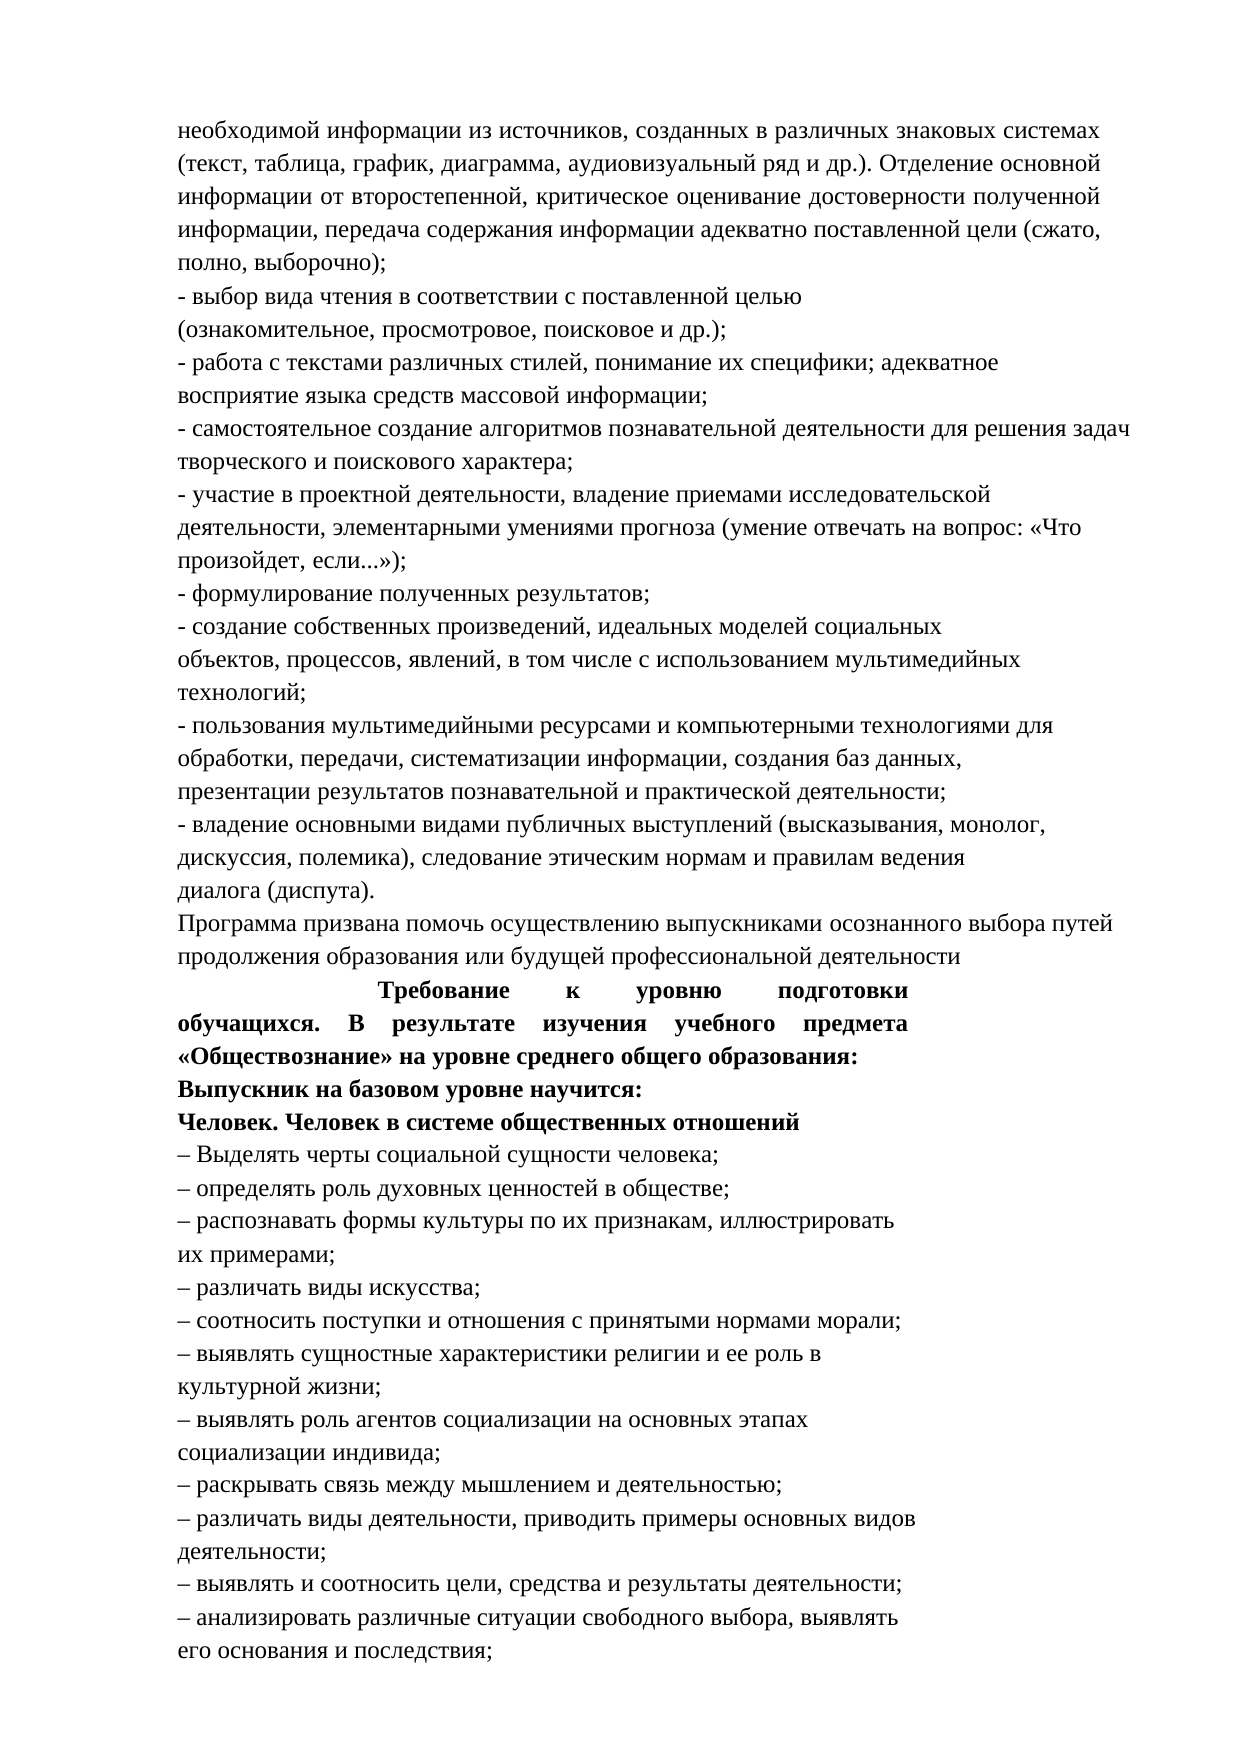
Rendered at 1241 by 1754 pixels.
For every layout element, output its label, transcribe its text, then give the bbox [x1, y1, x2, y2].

list Выделять черты социальной сущности человека; [177, 1139, 1209, 1168]
list пользования мультимедийными ресурсами и компьютерными технологиями для обработки, передачи, систематизации информации, создания баз данных, презентации результатов познавательной и практической деятельности; [177, 710, 1102, 805]
list выбор вида чтения в соответствии с поставленной целью (ознакомительное, просмотровое, поисковое и др.); [177, 281, 1007, 343]
list соотносить поступки и отношения с принятыми нормами морали; [177, 1305, 1209, 1333]
text Выпускник на базовом уровне научится: [177, 1074, 1209, 1103]
list работа с текстами различных стилей, понимание их специфики; адекватное восприятие языка средств массовой информации; [177, 347, 1127, 409]
list различать виды деятельности, приводить примеры основных видов деятельности; [177, 1503, 917, 1565]
list раскрывать связь между мышлением и деятельностью; [177, 1470, 1209, 1499]
list выявлять и соотносить цели, средства и результаты деятельности; [177, 1569, 1209, 1597]
list выявлять роль агентов социализации на основных этапах социализации индивида; [177, 1404, 963, 1466]
text необходимой информации из источников, созданных в различных знаковых системах (текст, таблица, график, диаграмма, аудиовизуальный ряд и др.). Отделение основной информации от второстепенной, критическое оценивание достоверности полученной информации, передача содержания информации адекватно поставленной цели (сжато, полно, выборочно); [177, 115, 1101, 276]
list различать виды искусства; [177, 1272, 1209, 1301]
list выявлять сущностные характеристики религии и ее роль в культурной жизни; [177, 1338, 951, 1399]
list самостоятельное создание алгоритмов познавательной деятельности для решения задач творческого и поискового характера; [177, 413, 1131, 475]
subtitle Человек. Человек в системе общественных отношений [177, 1107, 1209, 1136]
list владение основными видами публичных выступлений (высказывания, монолог, дискуссия, полемика), следование этическим нормам и правилам ведения диалога (диспута). [177, 809, 1055, 904]
text Программа призвана помочь осуществлению выпускниками осознанного выбора путей продолжения образования или будущей профессиональной деятельности [177, 908, 1209, 970]
subtitle Требование к уровню подготовки обучащихся. В результате изучения учебного предмета «Обществознание» на уровне среднего общего образования: [177, 975, 908, 1069]
list участие в проектной деятельности, владение приемами исследовательской деятельности, элементарными умениями прогноза (умение отвечать на вопрос: «Что произойдет, если...»); [177, 479, 1145, 574]
list формулирование полученных результатов; [177, 578, 1209, 607]
list создание собственных произведений, идеальных моделей социальных объектов, процессов, явлений, в том числе с использованием мультимедийных технологий; [177, 611, 1051, 706]
list определять роль духовных ценностей в обществе; [177, 1173, 1209, 1201]
list распознавать формы культуры по их признакам, иллюстрировать их примерами; [177, 1206, 927, 1267]
list анализировать различные ситуации свободного выбора, выявлять его основания и последствия; [177, 1602, 938, 1663]
